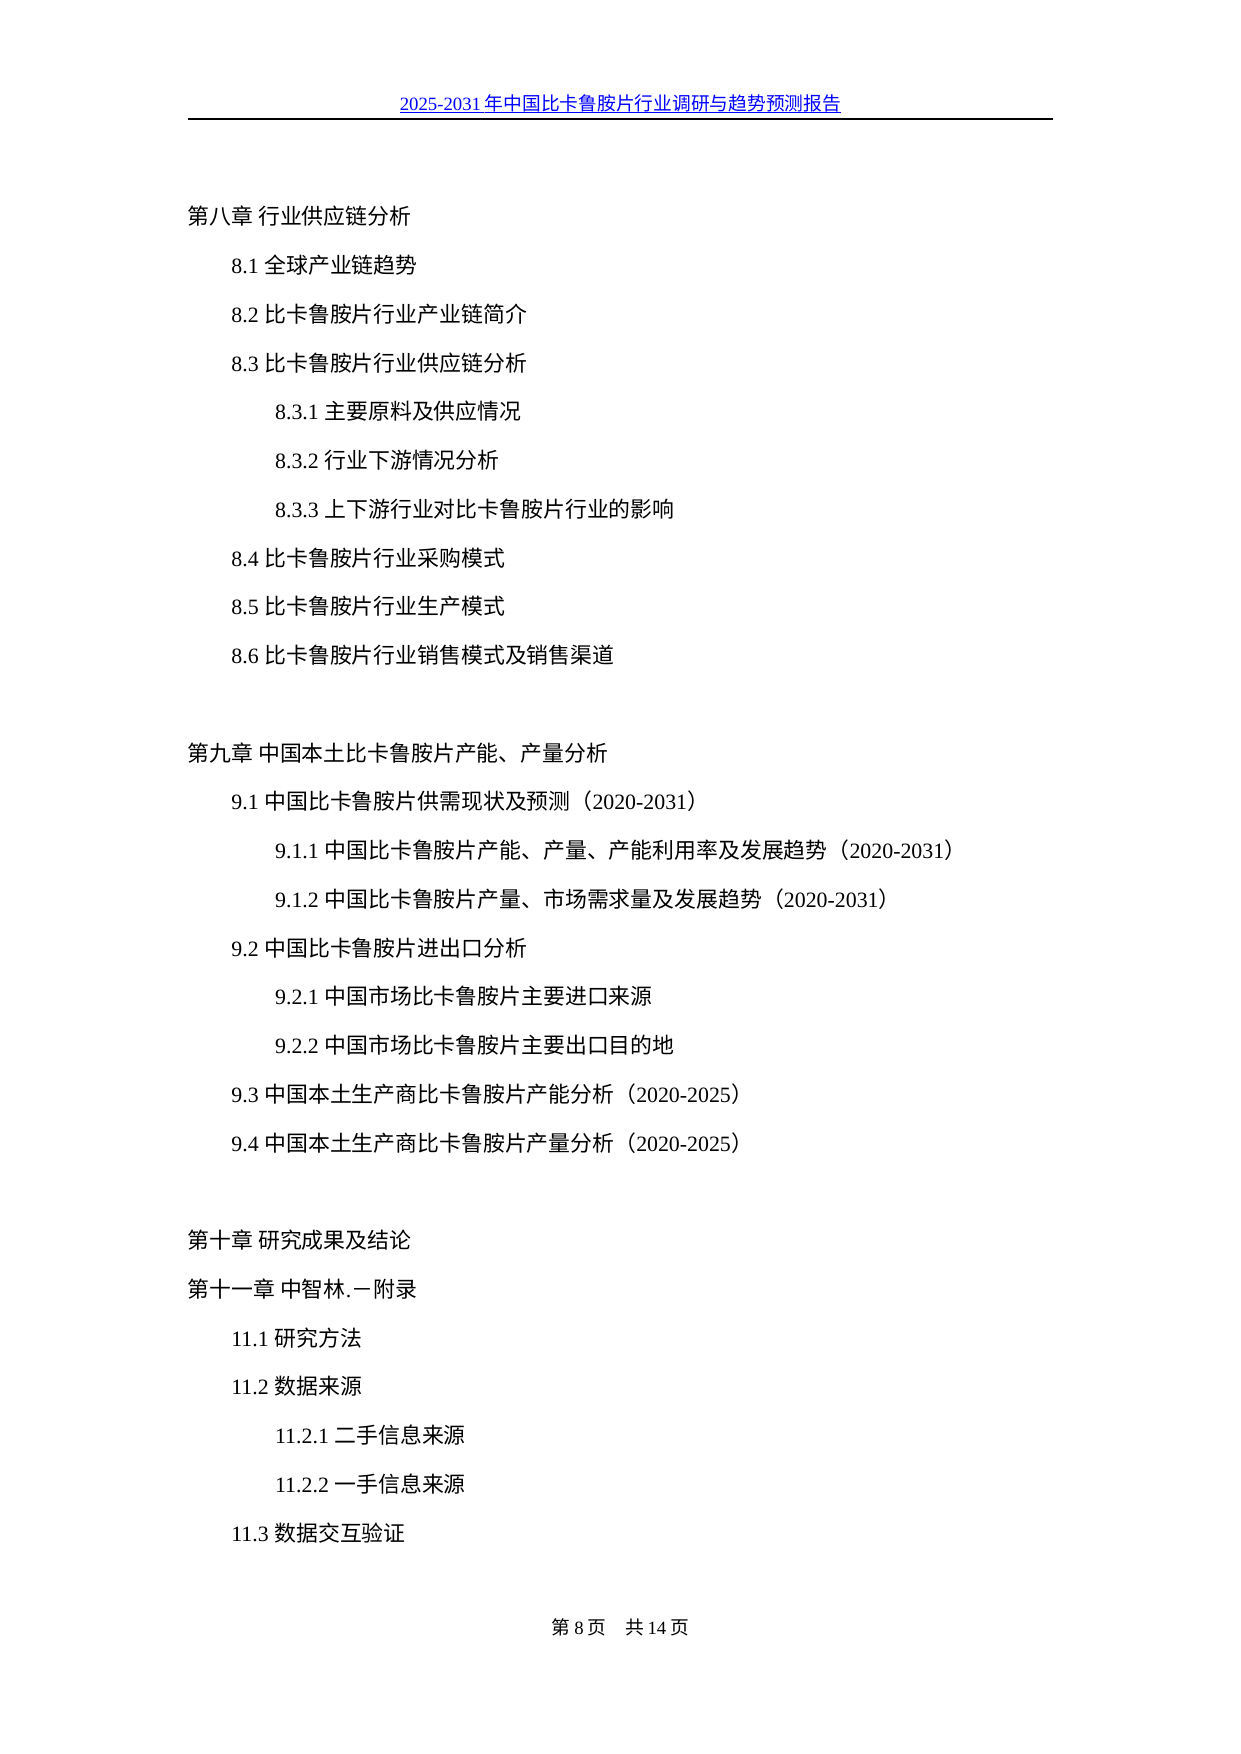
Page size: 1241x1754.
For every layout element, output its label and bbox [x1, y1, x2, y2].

text [187, 150, 1053, 1548]
